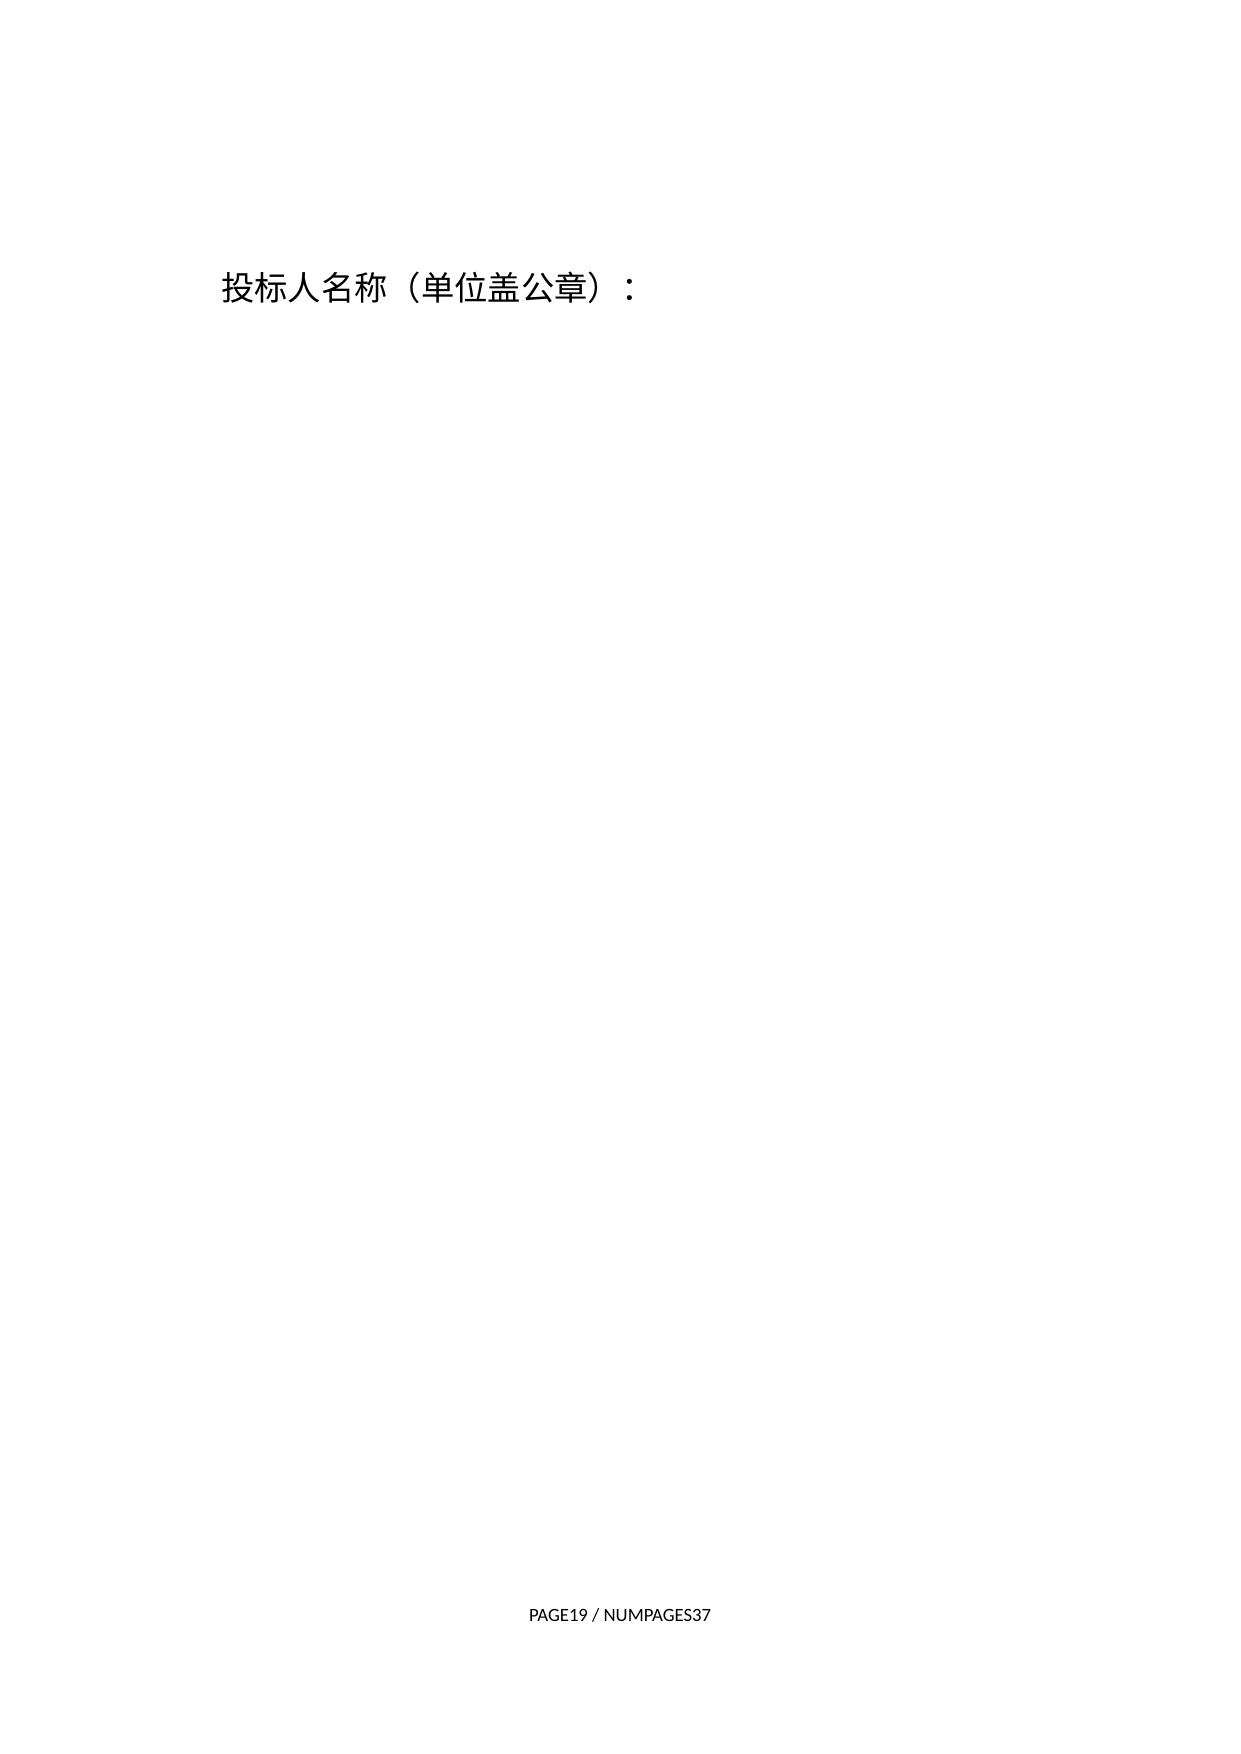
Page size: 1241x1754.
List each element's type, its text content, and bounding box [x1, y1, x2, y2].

text 投标人名称（单位盖公章）： [187, 253, 1053, 318]
